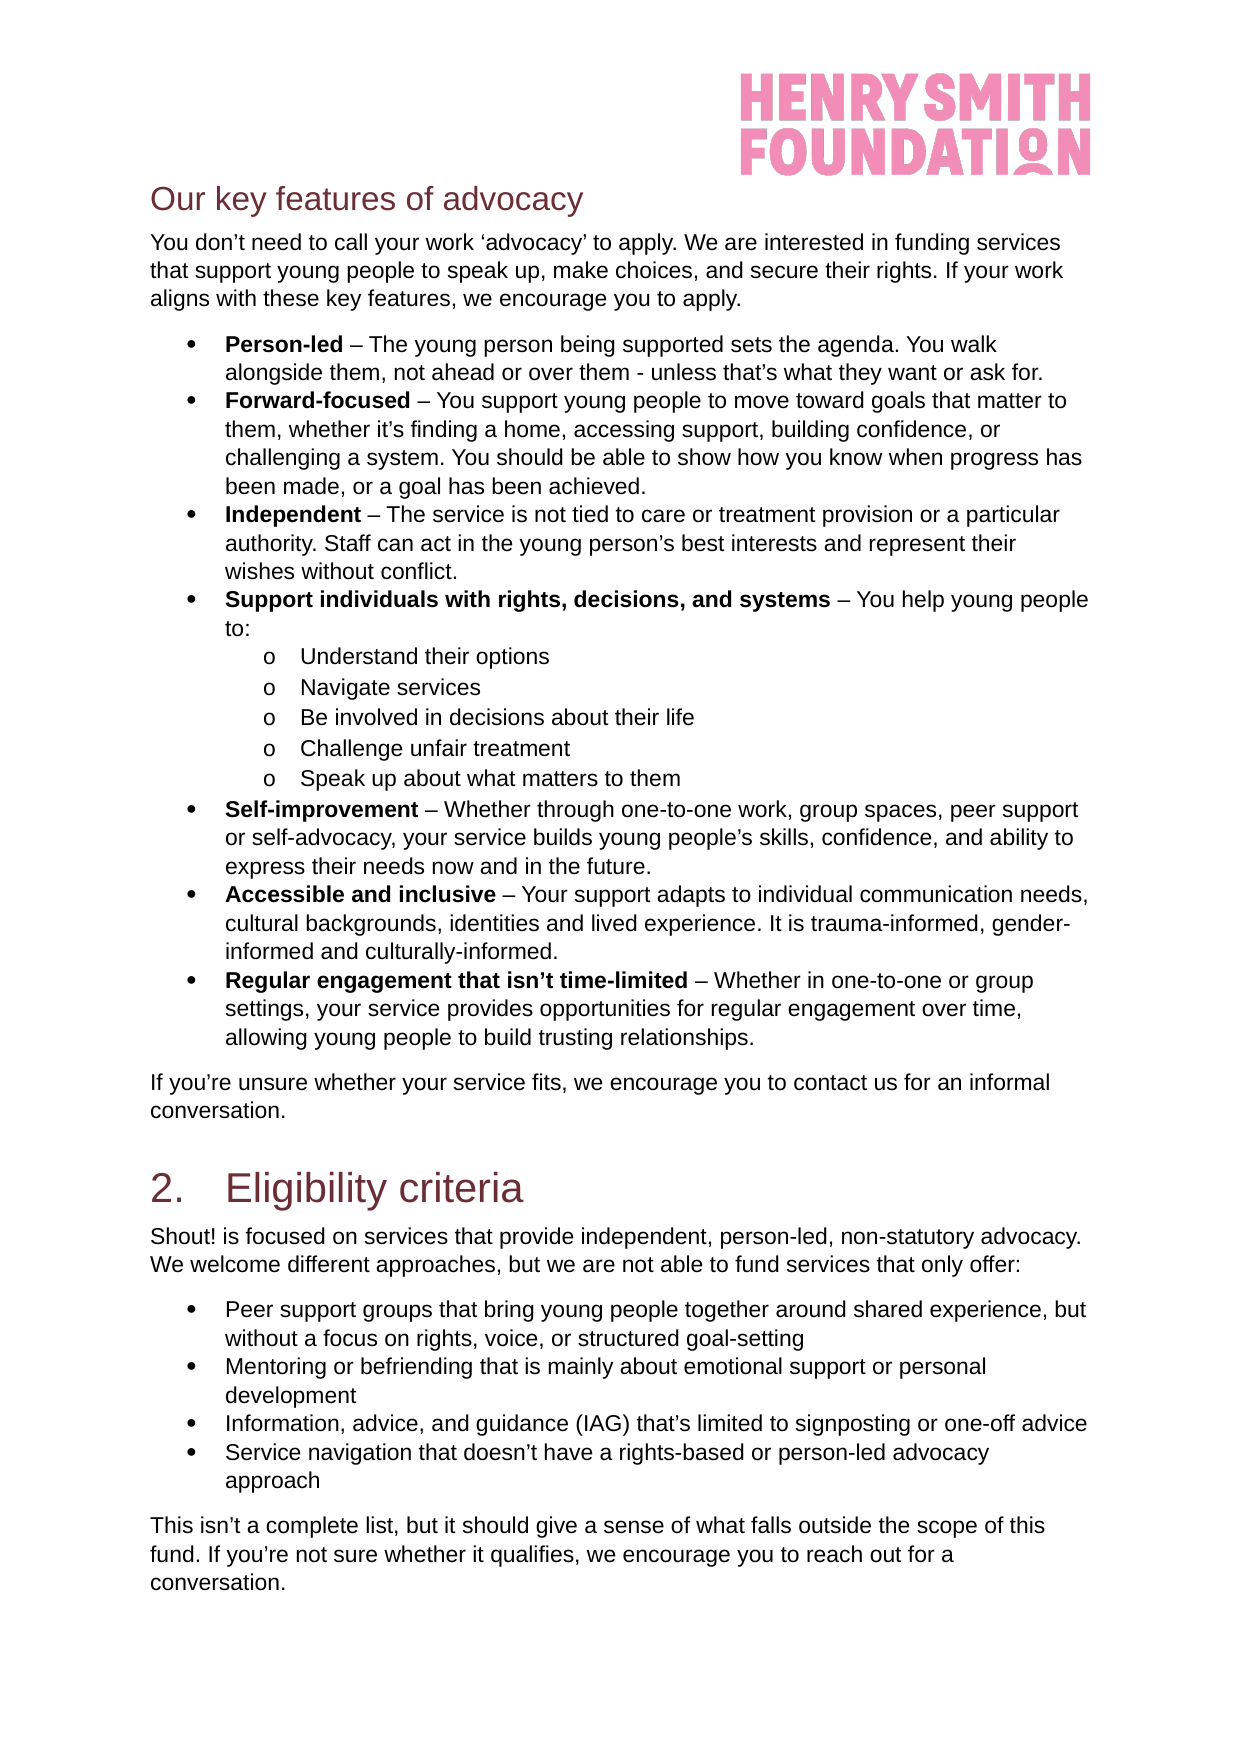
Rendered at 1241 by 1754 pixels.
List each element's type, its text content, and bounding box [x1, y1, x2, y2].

subtitle 2. Eligibility criteria [150, 1163, 1090, 1211]
list Regular engagement that isn’t time-limited – Whether in one-to-one or group settings, your service provides opportunities for regular engagement over time, allowing young people to build trusting relationships. [187, 967, 1090, 1050]
list Understand their options [262, 643, 1090, 672]
list Forward-focused – You support young people to move toward goals that matter to them, whether it’s finding a home, accessing support, building confidence, or challenging a system. You should be able to show how you know when progress has been made, or a goal has been achieved. [187, 387, 1090, 499]
list Mentoring or befriending that is mainly about emotional support or personal development [187, 1353, 1090, 1408]
list Independent – The service is not tied to care or treatment provision or a particular authority. Staff can act in the young person’s best interests and represent their wishes without conflict. [187, 501, 1090, 584]
list Accessible and inclusive – Your support adapts to individual communication needs, cultural backgrounds, identities and lived experience. It is trauma-informed, gender-informed and culturally-informed. [187, 881, 1090, 964]
list Person-led – The young person being supported sets the agenda. You walk alongside them, not ahead or over them - unless that’s what they want or ask for. [187, 331, 1090, 385]
list Information, advice, and guidance (IAG) that’s limited to signposting or one-off advice [187, 1410, 1090, 1437]
list Self-improvement – Whether through one-to-one work, group spaces, peer support or self-advocacy, your service builds young people’s skills, confidence, and ability to express their needs now and in the future. [187, 796, 1090, 879]
list Navigate services [262, 674, 1090, 702]
list Support individuals with rights, decisions, and systems – You help young people to: [187, 586, 1090, 641]
text Shout! is focused on services that provide independent, person-led, non-statutory advocacy. We welcome different approaches, but we are not able to fund services that only offer: [150, 1223, 1090, 1278]
text If you’re unsure whether your service fits, we encourage you to contact us for an informal conversation. [150, 1068, 1090, 1123]
subtitle Our key features of advocacy [150, 179, 1090, 217]
list Be involved in decisions about their life [262, 704, 1090, 733]
picture [740, 73, 1091, 179]
list Speak up about what matters to them [262, 765, 1090, 794]
list Peer support groups that bring young people together around shared experience, but without a focus on rights, voice, or structured goal-setting [187, 1296, 1090, 1351]
text You don’t need to call your work ‘advocacy’ to apply. We are interested in funding services that support young people to speak up, make choices, and secure their rights. If your work aligns with these key features, we encourage you to apply. [150, 228, 1090, 312]
list Challenge unfair treatment [262, 735, 1090, 763]
text This isn’t a complete list, but it should give a sense of what falls outside the scope of this fund. If you’re not sure whether it qualifies, we encourage you to reach out for a conversation. [150, 1512, 1090, 1595]
list Service navigation that doesn’t have a rights-based or person-led advocacy approach [187, 1439, 1090, 1493]
